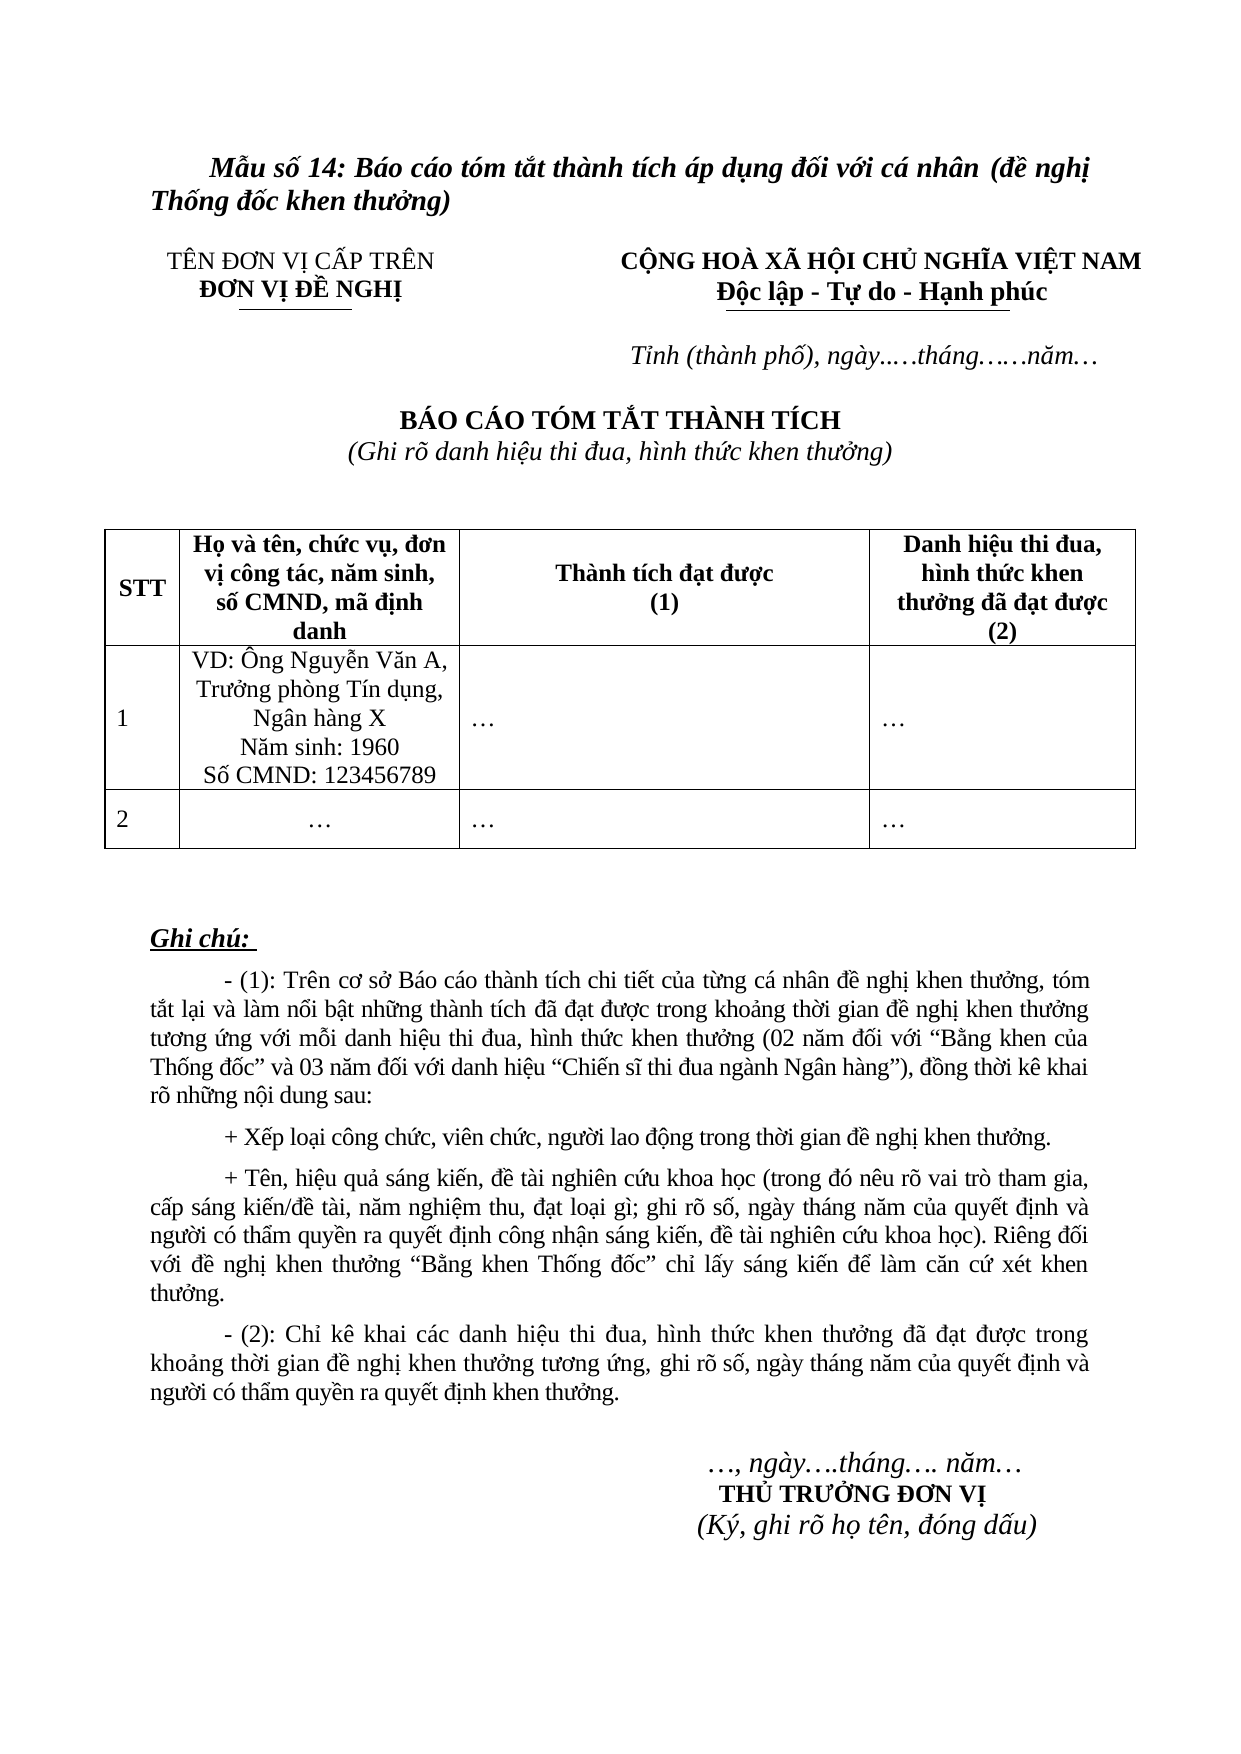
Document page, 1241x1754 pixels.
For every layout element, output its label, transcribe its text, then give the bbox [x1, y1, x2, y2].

table_cell … [870, 790, 1135, 848]
table_header TÊN ĐƠN VỊ CẤP TRÊN ĐƠN VỊ ĐỀ NGHỊ [139, 246, 462, 370]
text + Tên, hiệu quả sáng kiến, đề tài nghiên cứu khoa học (trong đó nêu rõ vai trò tham gia, cấp sáng kiến/đề tài, năm nghiệm thu, đạt loại gì; ghi rõ số, ngày tháng năm của quyết định và người có thẩm quyền ra quyết định công nhận sáng kiến, đề tài nghiên cứu khoa học). Riêng đối với đề nghị khen thưởng “Bằng khen Thống đốc” chỉ lấy sáng kiến để làm căn cứ xét khen thưởng. [150, 1163, 1090, 1307]
text - (2): Chỉ kê khai các danh hiệu thi đua, hình thức khen thưởng đã đạt được trong khoảng thời gian đề nghị khen thưởng tương ứng, ghi rõ số, ngày tháng năm của quyết định và người có thẩm quyền ra quyết định khen thưởng. [150, 1319, 1090, 1406]
table_header Họ và tên, chức vụ, đơn vị công tác, năm sinh, số CMND, mã định danh [180, 530, 459, 644]
table_cell … [460, 646, 869, 789]
text + Xếp loại công chức, viên chức, người lao động trong thời gian đề nghị khen thưởng. [150, 1122, 1090, 1151]
table_header Danh hiệu thi đua, hình thức khen thưởng đã đạt được (2) [870, 530, 1135, 644]
table_cell 2 [106, 790, 179, 848]
table_cell 1 [106, 646, 179, 789]
text THỦ TRƯỞNG ĐƠN VỊ [675, 1479, 1090, 1507]
text - (1): Trên cơ sở Báo cáo thành tích chi tiết của từng cá nhân đề nghị khen thưởng, tóm tắt lại và làm nổi bật những thành tích đã đạt được trong khoảng thời gian đề nghị khen thưởng tương ứng với mỗi danh hiệu thi đua, hình thức khen thưởng (02 năm đối với “Bằng khen của Thống đốc” và 03 năm đối với danh hiệu “Chiến sĩ thi đua ngành Ngân hàng”), đồng thời kê khai rõ những nội dung sau: [150, 966, 1090, 1109]
table_cell … [180, 790, 459, 848]
table_cell … [870, 646, 1135, 789]
table_header STT [106, 530, 179, 644]
text (Ký, ghi rõ họ tên, đóng dấu) [600, 1507, 1090, 1541]
text …, ngày….tháng…. năm… [150, 1445, 1090, 1479]
table_header Thành tích đạt được (1) [460, 530, 869, 644]
text BÁO CÁO TÓM TẮT THÀNH TÍCH [150, 404, 1090, 435]
text Ghi chú: [150, 922, 1090, 953]
table_cell … [460, 790, 869, 848]
table_header CỘNG HOÀ XÃ HỘI CHỦ NGHĨA VIỆT NAM Độc lập - Tự do - Hạnh phúc Tỉnh (thành phố), ngày..…tháng……năm… [463, 246, 1162, 370]
table_cell VD: Ông Nguyễn Văn A, Trưởng phòng Tín dụng, Ngân hàng X Năm sinh: 1960 Số CMND: 123456789 [180, 646, 459, 789]
text Mẫu số 14: Báo cáo tóm tắt thành tích áp dụng đối với cá nhân (đề nghị Thống đốc khen thưởng) [150, 150, 1090, 217]
text (Ghi rõ danh hiệu thi đua, hình thức khen thưởng) [150, 435, 1090, 466]
